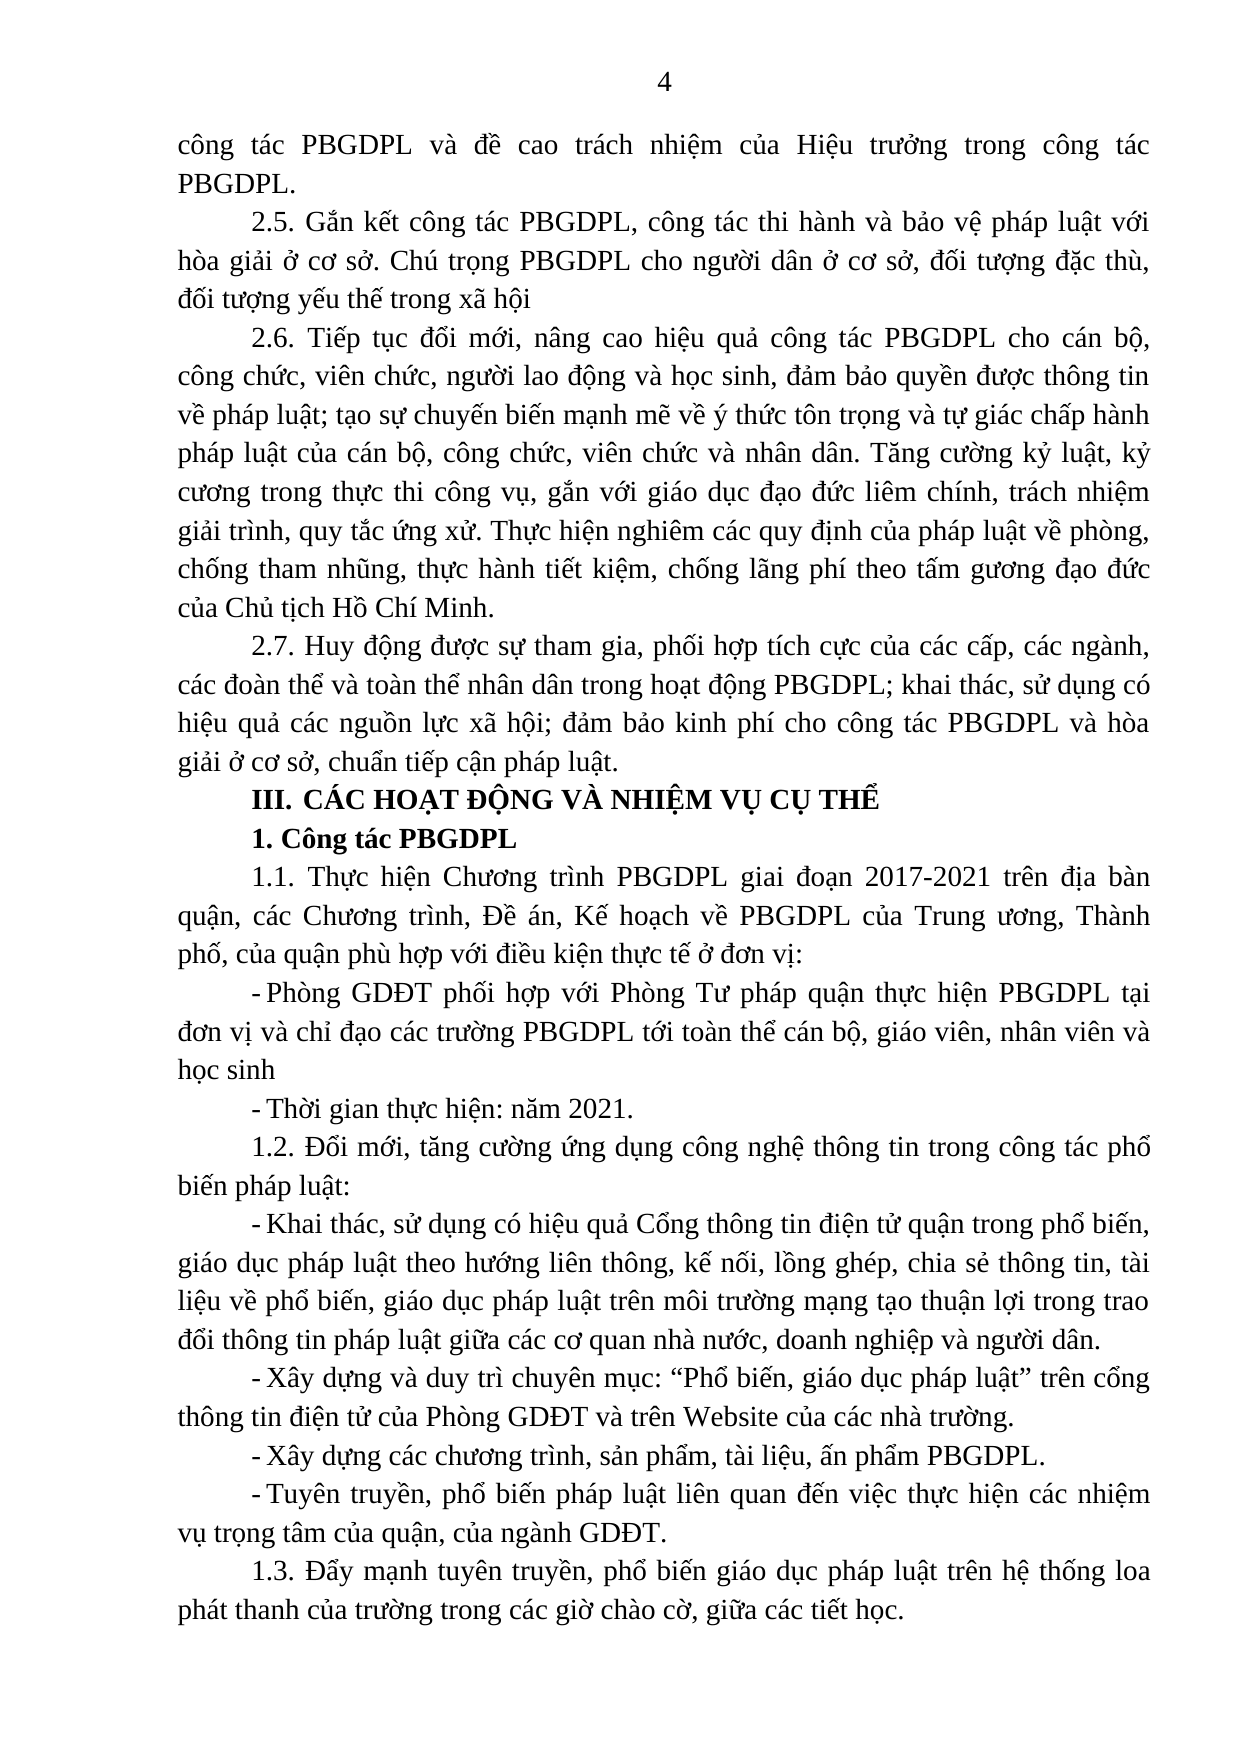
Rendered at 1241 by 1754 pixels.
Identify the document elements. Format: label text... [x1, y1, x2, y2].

list Gắn kết công tác PBGDPL, công tác thi hành và bảo vệ pháp luật với hòa giải ở cơ sở. Chú trọng PBGDPL cho người dân ở cơ sở, đối tượng đặc thù, đối tượng yếu thế trong xã hội [177, 204, 1152, 315]
list CÁC HOẠT ĐỘNG VÀ NHIỆM VỤ CỤ THỂ [177, 782, 1152, 816]
list Thời gian thực hiện: năm 2021. [177, 1091, 1152, 1124]
list Xây dựng và duy trì chuyên mục: “Phổ biến, giáo dục pháp luật” trên cổng thông tin điện tử của Phòng GDĐT và trên Website của các nhà trường. [177, 1361, 1152, 1433]
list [177, 127, 1152, 199]
list Huy động được sự tham gia, phối hợp tích cực của các cấp, các ngành, các đoàn thể và toàn thể nhân dân trong hoạt động PBGDPL; khai thác, sử dụng có hiệu quả các nguồn lực xã hội; đảm bảo kinh phí cho công tác PBGDPL và hòa giải ở cơ sở, chuẩn tiếp cận pháp luật. [177, 628, 1152, 777]
list Xây dựng các chương trình, sản phẩm, tài liệu, ấn phẩm PBGDPL. [177, 1438, 1152, 1471]
list Đẩy mạnh tuyên truyền, phổ biến giáo dục pháp luật trên hệ thống loa phát thanh của trường trong các giờ chào cờ, giữa các tiết học. [177, 1553, 1152, 1625]
list Thực hiện Chương trình PBGDPL giai đoạn 2017-2021 trên địa bàn quận, các Chương trình, Đề án, Kế hoạch về PBGDPL của Trung ương, Thành phố, của quận phù hợp với điều kiện thực tế ở đơn vị: [177, 859, 1152, 970]
list Tuyên truyền, phổ biến pháp luật liên quan đến việc thực hiện các nhiệm vụ trọng tâm của quận, của ngành GDĐT. [177, 1476, 1152, 1548]
list Công tác PBGDPL [236, 821, 1152, 854]
list Đổi mới, tăng cường ứng dụng công nghệ thông tin trong công tác phổ biến pháp luật: [177, 1129, 1152, 1201]
list Tiếp tục đổi mới, nâng cao hiệu quả công tác PBGDPL cho cán bộ, công chức, viên chức, người lao động và học sinh, đảm bảo quyền được thông tin về pháp luật; tạo sự chuyến biến mạnh mẽ về ý thức tôn trọng và tự giác chấp hành pháp luật của cán bộ, công chức, viên chức và nhân dân. Tăng cường kỷ luật, kỷ cương trong thực thi công vụ, gắn với giáo dục đạo đức liêm chính, trách nhiệm giải trình, quy tắc ứng xử. Thực hiện nghiêm các quy định của pháp luật về phòng, chống tham nhũng, thực hành tiết kiệm, chống lãng phí theo tấm gương đạo đức của Chủ tịch Hồ Chí Minh. [177, 320, 1152, 623]
list Khai thác, sử dụng có hiệu quả Cổng thông tin điện tử quận trong phổ biến, giáo dục pháp luật theo hướng liên thông, kế nối, lồng ghép, chia sẻ thông tin, tài liệu về phổ biến, giáo dục pháp luật trên môi trường mạng tạo thuận lợi trong trao đổi thông tin pháp luật giữa các cơ quan nhà nước, doanh nghiệp và người dân. [177, 1206, 1152, 1356]
list Phòng GDĐT phối hợp với Phòng Tư pháp quận thực hiện PBGDPL tại đơn vị và chỉ đạo các trường PBGDPL tới toàn thể cán bộ, giáo viên, nhân viên và học sinh [177, 975, 1152, 1086]
